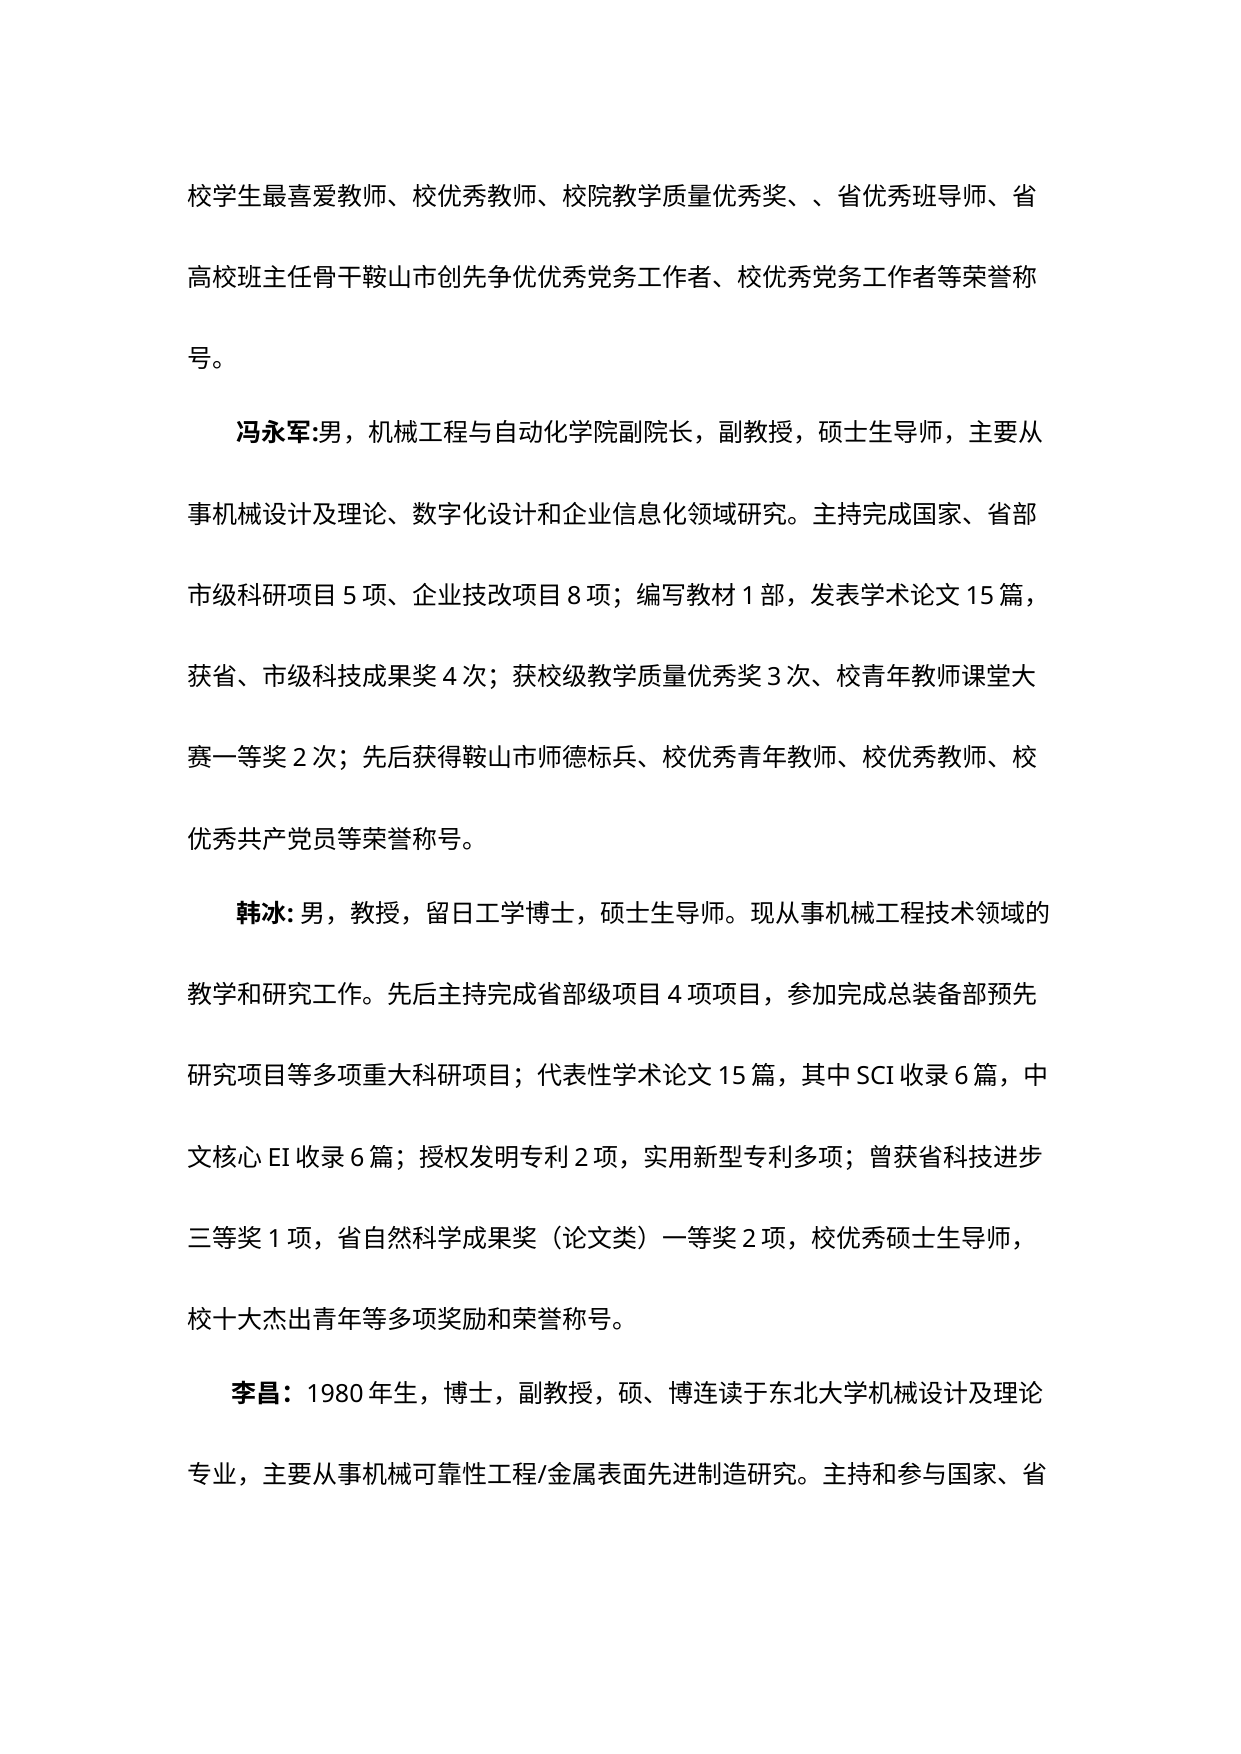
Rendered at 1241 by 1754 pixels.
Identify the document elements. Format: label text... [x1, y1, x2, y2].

text 冯永军:男，机械工程与自动化学院副院长，副教授，硕士生导师，主要从事机械设计及理论、数字化设计和企业信息化领域研究。主持完成国家、省部市级科研项目5项、企业技改项目8项；编写教材1部，发表学术论文15篇，获省、市级科技成果奖4次；获校级教学质量优秀奖3次、校青年教师课堂大赛一等奖2次；先后获得鞍山市师德标兵、校优秀青年教师、校优秀教师、校优秀共产党员等荣誉称号。 [187, 398, 1053, 870]
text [187, 162, 1053, 389]
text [187, 1359, 1053, 1505]
text 韩冰: 男，教授，留日工学博士，硕士生导师。现从事机械工程技术领域的教学和研究工作。先后主持完成省部级项目4项项目，参加完成总装备部预先研究项目等多项重大科研项目；代表性学术论文15篇，其中SCI收录6篇，中文核心EI收录6篇；授权发明专利2项，实用新型专利多项；曾获省科技进步三等奖1项，省自然科学成果奖（论文类）一等奖2项，校优秀硕士生导师，校十大杰出青年等多项奖励和荣誉称号。 [187, 879, 1053, 1350]
